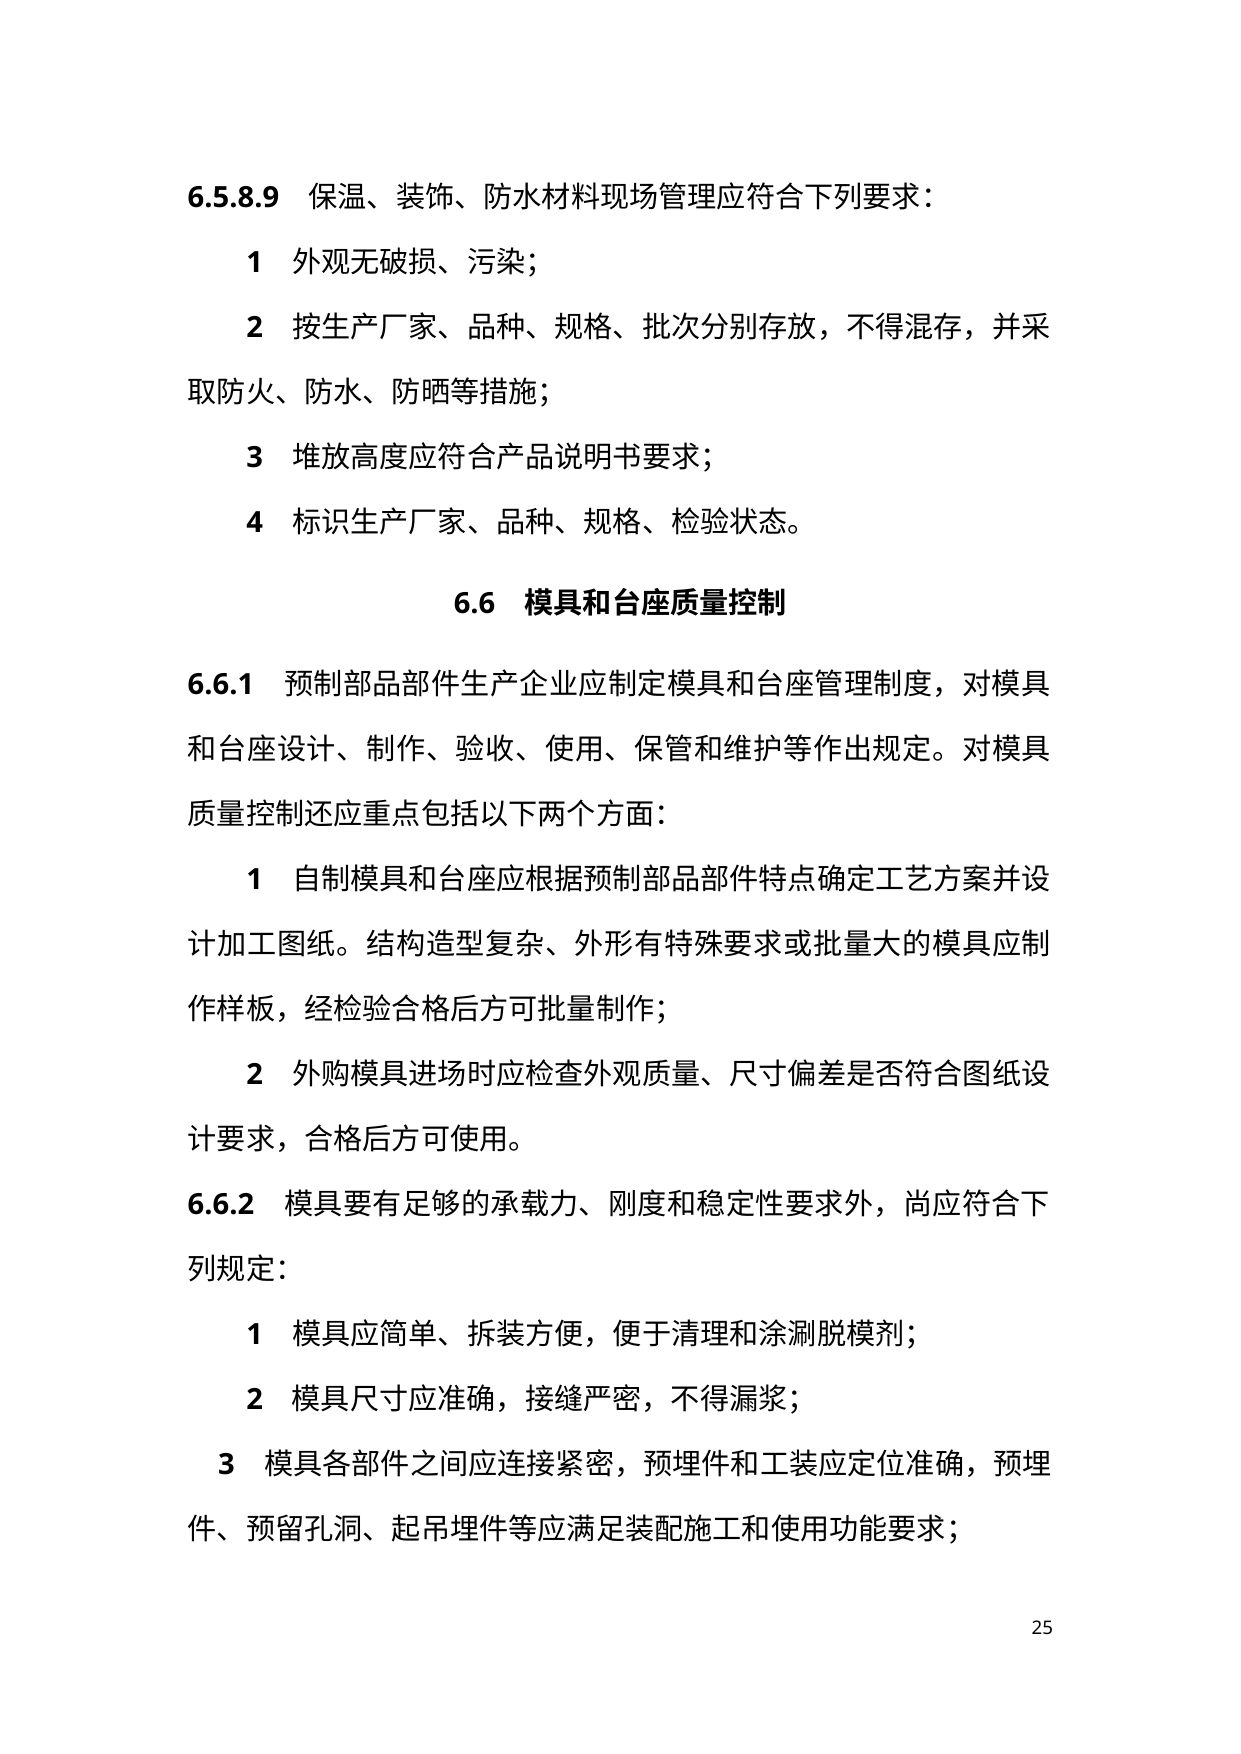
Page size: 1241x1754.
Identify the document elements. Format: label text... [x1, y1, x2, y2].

text 6.6.1 预制部品部件生产企业应制定模具和台座管理制度，对模具和台座设计、制作、验收、使用、保管和维护等作出规定。对模具质量控制还应重点包括以下两个方面： [187, 649, 1053, 844]
text 6.6.2 模具要有足够的承载力、刚度和稳定性要求外，尚应符合下列规定： [187, 1169, 1053, 1299]
text 3 模具各部件之间应连接紧密，预埋件和工装应定位准确，预埋件、预留孔洞、起吊埋件等应满足装配施工和使用功能要求； [187, 1429, 1053, 1559]
subtitle 6.6 模具和台座质量控制 [187, 568, 1053, 633]
text 1 自制模具和台座应根据预制部品部件特点确定工艺方案并设计加工图纸。结构造型复杂、外形有特殊要求或批量大的模具应制作样板，经检验合格后方可批量制作； [187, 844, 1053, 1039]
text 2 按生产厂家、品种、规格、批次分别存放，不得混存，并采取防火、防水、防晒等措施； [187, 292, 1053, 422]
text 2 外购模具进场时应检查外观质量、尺寸偏差是否符合图纸设计要求，合格后方可使用。 [187, 1039, 1053, 1169]
text 4 标识生产厂家、品种、规格、检验状态。 [187, 487, 1053, 552]
text 1 模具应简单、拆装方便，便于清理和涂涮脱模剂； [187, 1299, 1053, 1364]
text 1 外观无破损、污染； [187, 227, 1053, 292]
text 3 堆放高度应符合产品说明书要求； [187, 422, 1053, 487]
text 6.5.8.9 保温、装饰、防水材料现场管理应符合下列要求： [187, 162, 1053, 227]
list 模具尺寸应准确，接缝严密，不得漏浆； [246, 1364, 1053, 1429]
